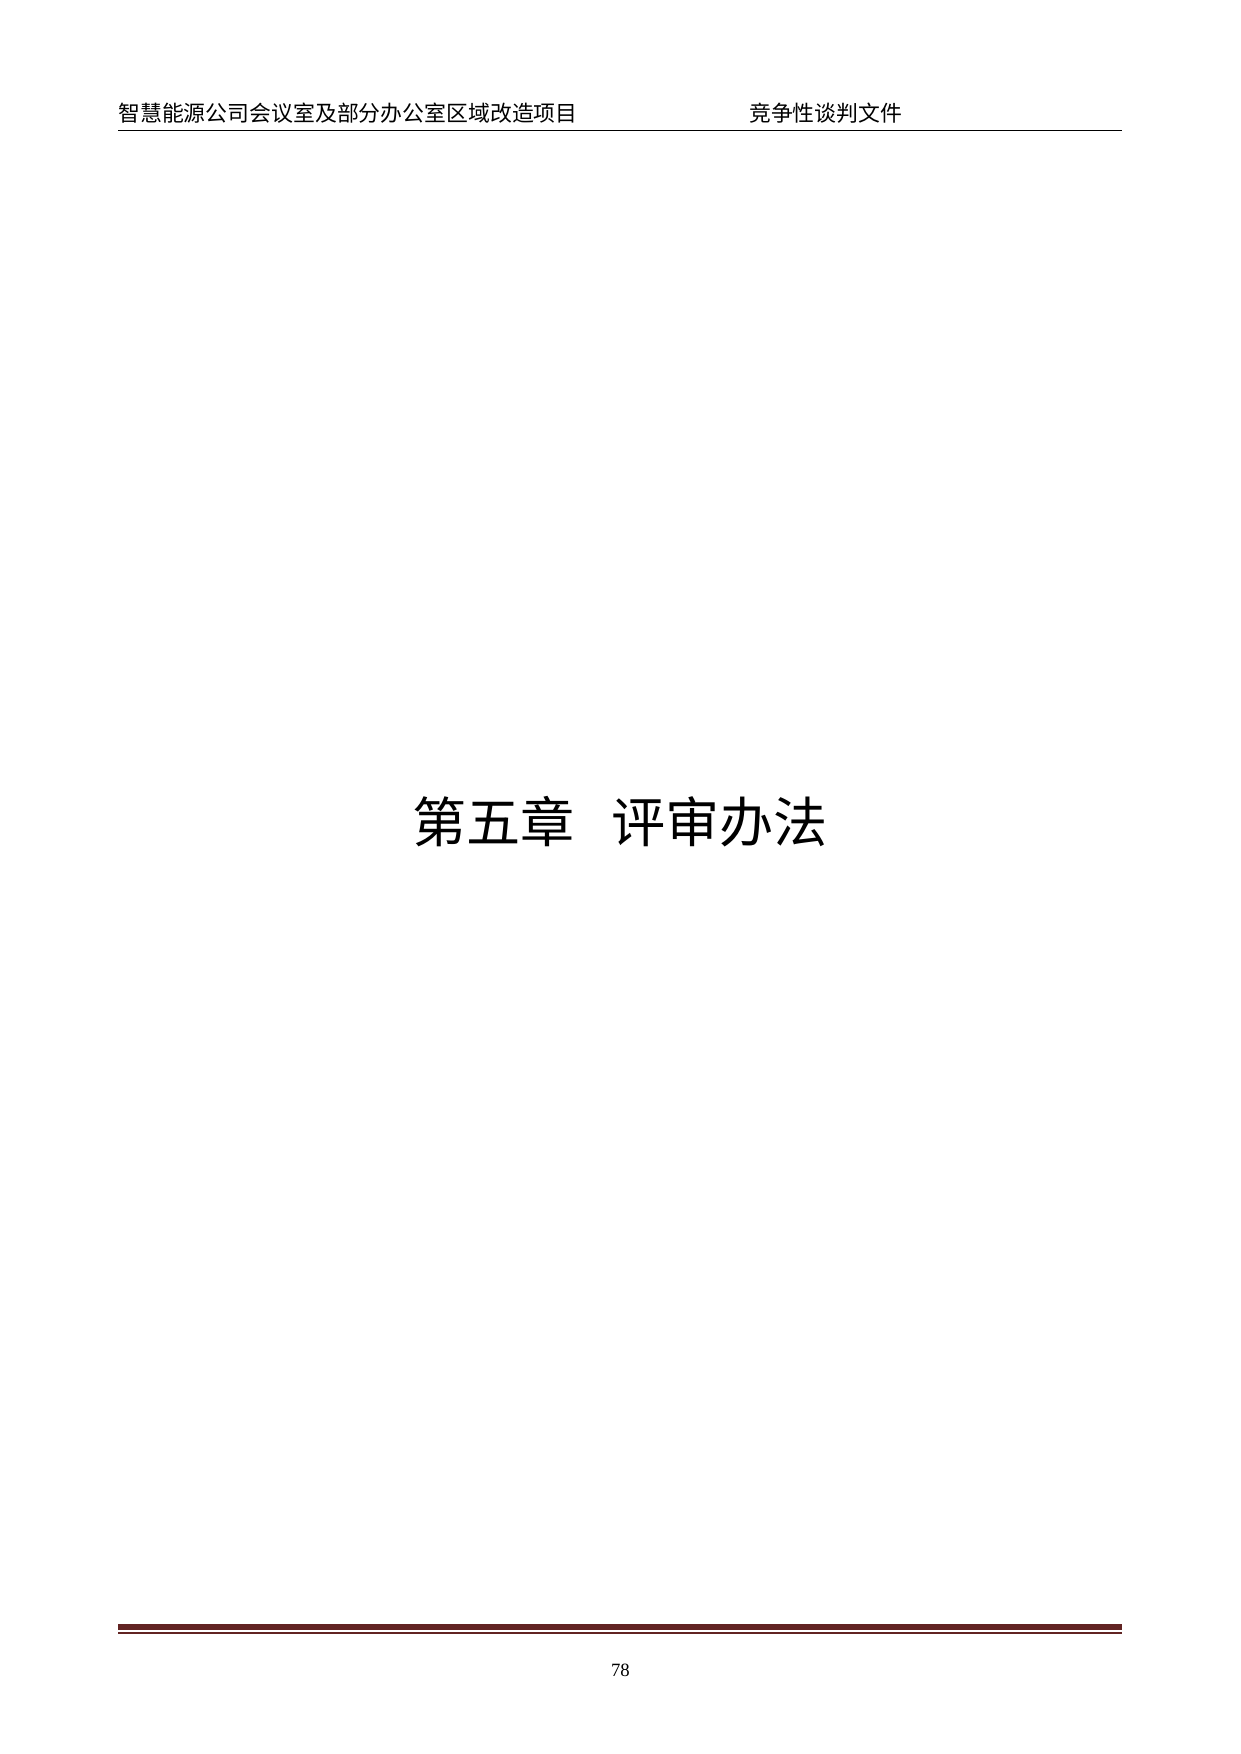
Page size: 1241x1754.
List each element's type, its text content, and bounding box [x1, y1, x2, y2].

subtitle 第五章 评审办法 [118, 770, 1122, 868]
